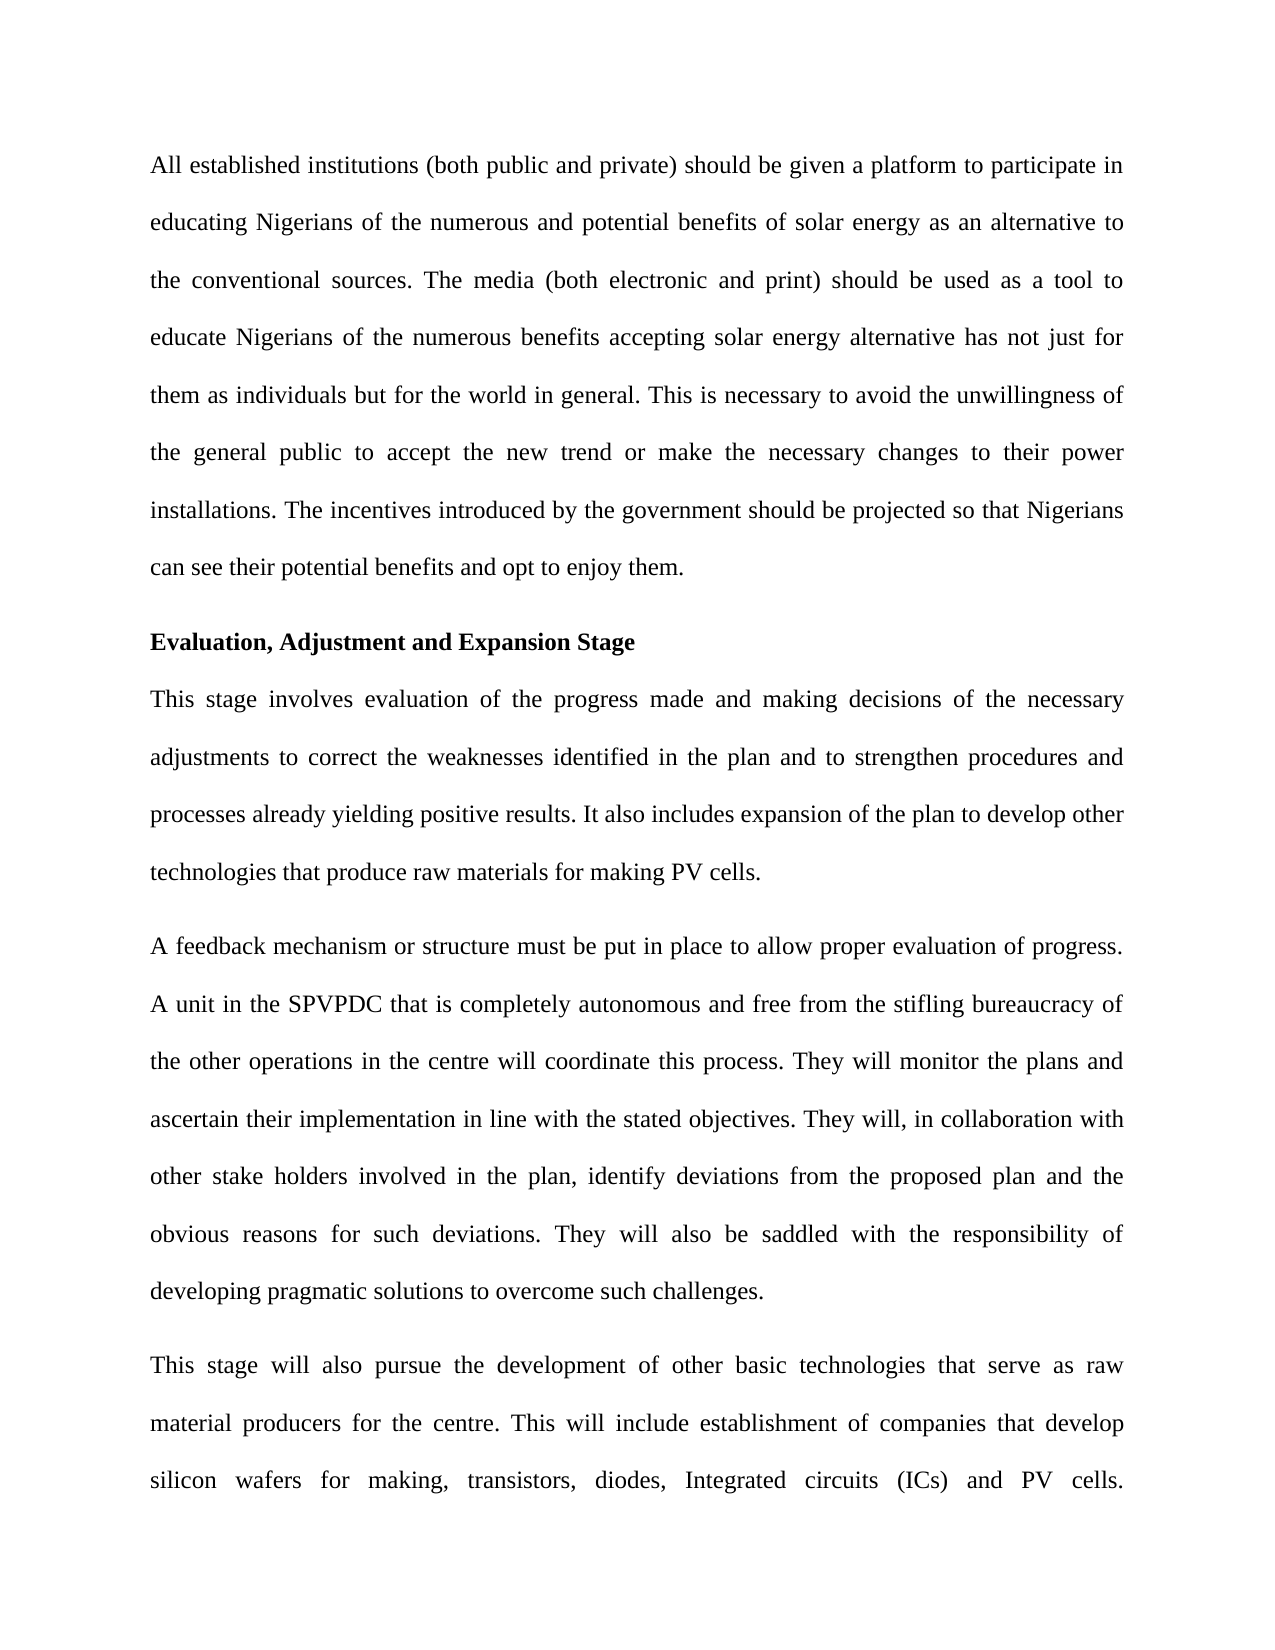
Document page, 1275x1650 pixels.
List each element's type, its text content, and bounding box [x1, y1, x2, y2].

subtitle Evaluation, Adjustment and Expansion Stage [150, 627, 1125, 655]
text This stage involves evaluation of the progress made and making decisions of the necessary adjustments to correct the weaknesses identified in the plan and to strengthen procedures and processes already yielding positive results. It also includes expansion of the plan to develop other technologies that produce raw materials for making PV cells. [150, 684, 1125, 886]
text A feedback mechanism or structure must be put in place to allow proper evaluation of progress. A unit in the SPVPDC that is completely autonomous and free from the stifling bureaucracy of the other operations in the centre will coordinate this process. They will monitor the plans and ascertain their implementation in line with the stated objectives. They will, in collaboration with other stake holders involved in the plan, identify deviations from the proposed plan and the obvious reasons for such deviations. They will also be saddled with the responsibility of developing pragmatic solutions to overcome such challenges. [150, 931, 1125, 1305]
text All established institutions (both public and private) should be given a platform to participate in educating Nigerians of the numerous and potential benefits of solar energy as an alternative to the conventional sources. The media (both electronic and print) should be used as a tool to educate Nigerians of the numerous benefits accepting solar energy alternative has not just for them as individuals but for the world in general. This is necessary to avoid the unwillingness of the general public to accept the new trend or make the necessary changes to their power installations. The incentives introduced by the government should be projected so that Nigerians can see their potential benefits and opt to enjoy them. [150, 150, 1125, 581]
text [150, 1350, 1125, 1494]
